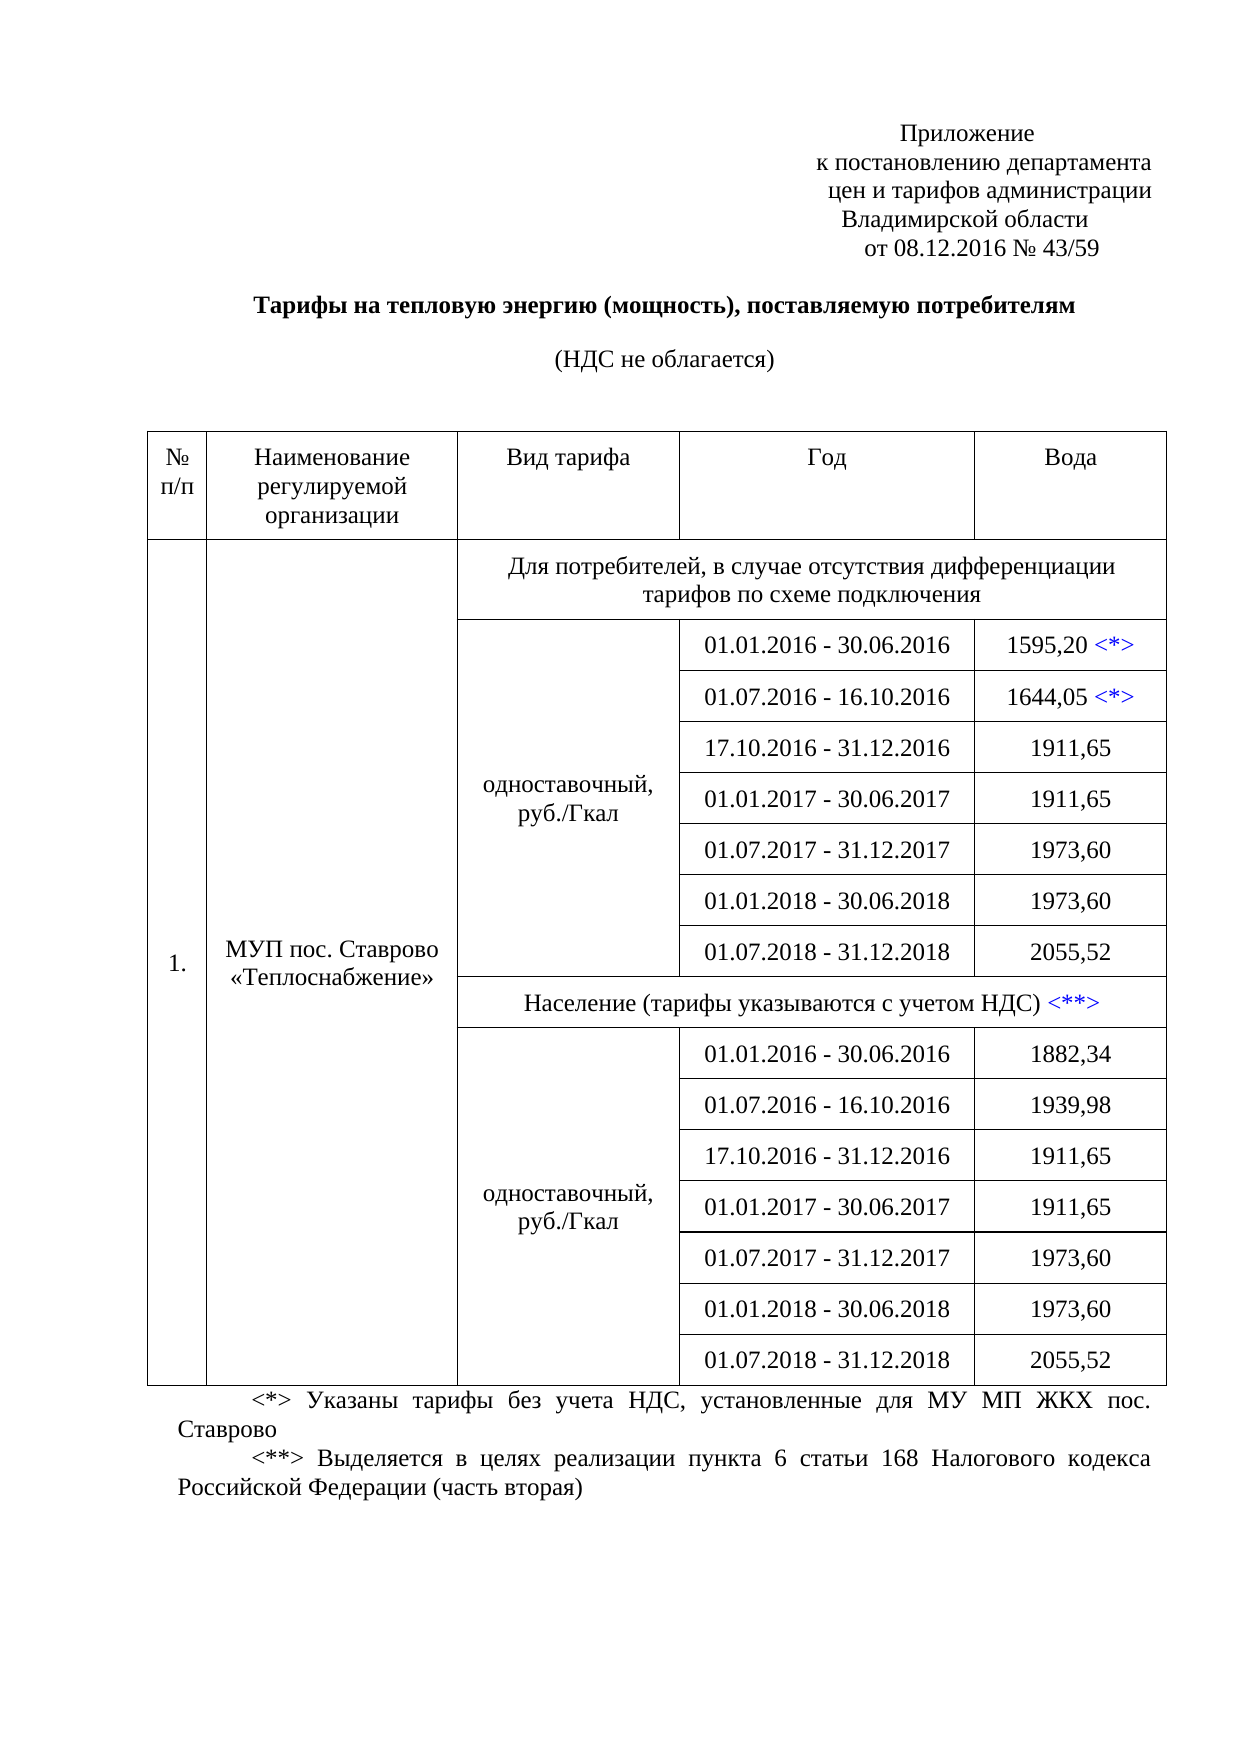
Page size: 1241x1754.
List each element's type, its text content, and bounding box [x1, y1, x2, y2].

table_header Вода [975, 432, 1166, 539]
text от 08.12.2016 № 43/59 [177, 233, 1152, 262]
table_cell 01.01.2017 - 30.06.2017 [680, 1181, 974, 1231]
table_cell 1911,65 [975, 773, 1166, 823]
table_cell 1644,05 <*> [975, 671, 1166, 721]
table_cell 1882,34 [975, 1028, 1166, 1078]
table_cell 01.01.2016 - 30.06.2016 [680, 1028, 974, 1078]
table_cell 1973,60 [975, 1233, 1166, 1282]
table_cell МУП пос. Ставрово «Теплоснабжение» [207, 540, 457, 1384]
table_header Год [680, 432, 974, 539]
text <**> Выделяется в целях реализации пункта 6 статьи 168 Налогового кодекса Российской Федерации (часть вторая) [177, 1443, 1152, 1501]
table_cell 01.07.2017 - 31.12.2017 [680, 1233, 974, 1282]
text <*> Указаны тарифы без учета НДС, установленные для МУ МП ЖКХ пос. Ставрово [177, 1386, 1152, 1443]
table_cell одноставочный, руб./Гкал [458, 1028, 679, 1384]
table_cell 1. [148, 540, 206, 1384]
text к постановлению департамента [177, 147, 1152, 176]
text Приложение [177, 118, 1152, 147]
text (НДС не облагается) [177, 344, 1152, 373]
table_cell 01.07.2016 - 16.10.2016 [680, 1079, 974, 1129]
table_cell 1973,60 [975, 1284, 1166, 1333]
table_cell 01.01.2018 - 30.06.2018 [680, 1284, 974, 1333]
table_cell 1911,65 [975, 1130, 1166, 1180]
table_cell 1595,20 <*> [975, 620, 1166, 670]
table_cell одноставочный, руб./Гкал [458, 620, 679, 976]
text Владимирской области [841, 204, 1152, 233]
table_cell 01.07.2017 - 31.12.2017 [680, 824, 974, 874]
table_cell 01.07.2018 - 31.12.2018 [680, 926, 974, 976]
table_cell 1973,60 [975, 875, 1166, 925]
table_cell 2055,52 [975, 1335, 1166, 1384]
table_cell 1911,65 [975, 1181, 1166, 1231]
table_cell 17.10.2016 - 31.12.2016 [680, 1130, 974, 1180]
table_cell 2055,52 [975, 926, 1166, 976]
table_cell 01.07.2016 - 16.10.2016 [680, 671, 974, 721]
table_cell 01.01.2016 - 30.06.2016 [680, 620, 974, 670]
table_cell Население (тарифы указываются с учетом НДС) <**> [458, 977, 1166, 1027]
table_header Вид тарифа [458, 432, 679, 539]
table_cell 1939,98 [975, 1079, 1166, 1129]
table_header № п/п [148, 432, 206, 539]
table_cell 1973,60 [975, 824, 1166, 874]
table_cell 01.07.2018 - 31.12.2018 [680, 1335, 974, 1384]
text цен и тарифов администрации [177, 176, 1152, 204]
table_cell Для потребителей, в случае отсутствия дифференциации тарифов по схеме подключения [458, 540, 1166, 619]
table_cell 01.01.2017 - 30.06.2017 [680, 773, 974, 823]
table_cell 17.10.2016 - 31.12.2016 [680, 722, 974, 772]
table_cell 1911,65 [975, 722, 1166, 772]
table_header Наименование регулируемой организации [207, 432, 457, 539]
text Тарифы на тепловую энергию (мощность), поставляемую потребителям [177, 291, 1152, 319]
table_cell 01.01.2018 - 30.06.2018 [680, 875, 974, 925]
